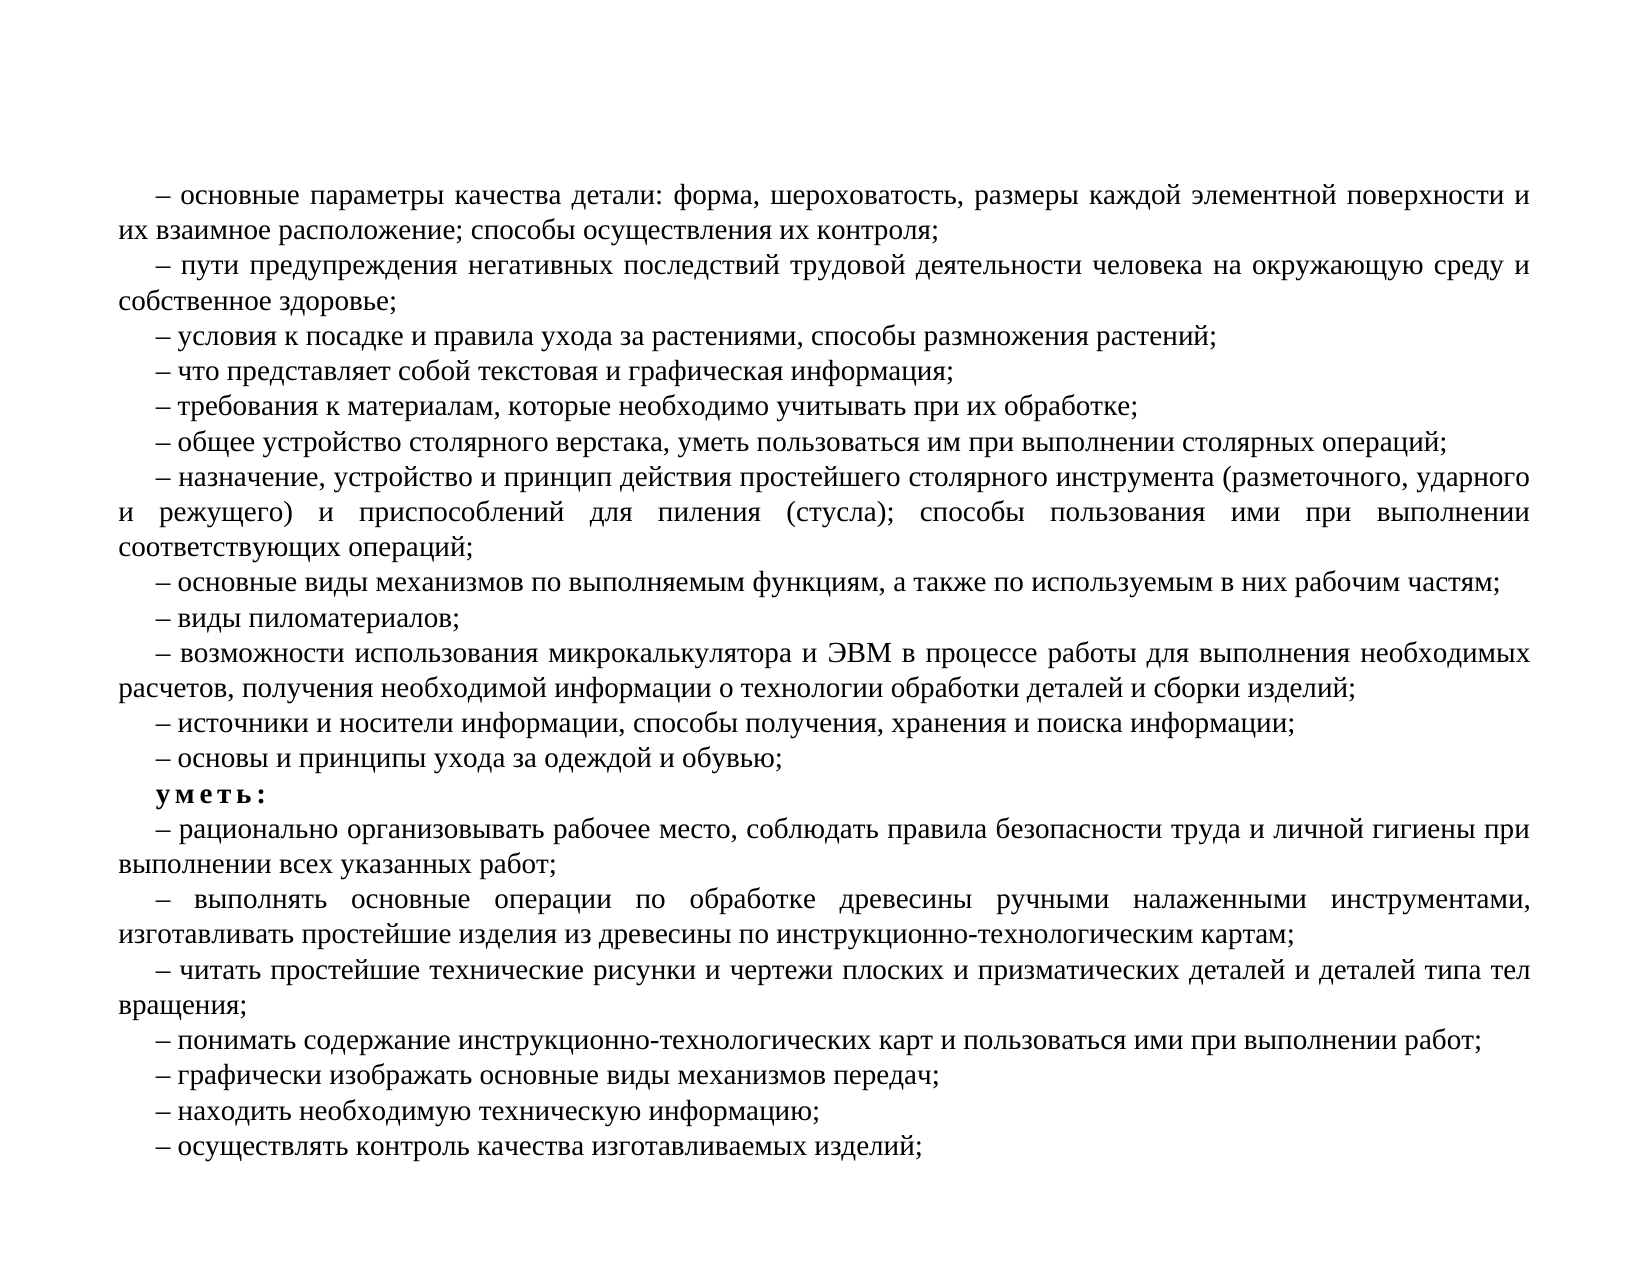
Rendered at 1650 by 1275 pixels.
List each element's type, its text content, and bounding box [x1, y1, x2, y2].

text – читать простейшие технические рисунки и чертежи плоских и призматических деталей и деталей типа тел вращения; [118, 952, 1532, 1021]
text – возможности использования микрокалькулятора и ЭВМ в процессе работы для выполнения необходимых расчетов, получения необходимой информации о технологии обработки деталей и сборки изделий; [118, 635, 1532, 704]
text – условия к посадке и правила ухода за растениями, способы размножения растений; [118, 318, 1532, 352]
text – что представляет собой текстовая и графическая информация; [118, 353, 1532, 387]
text уметь: [118, 776, 1532, 809]
text – требования к материалам, которые необходимо учитывать при их обработке; [118, 388, 1532, 422]
text – основные параметры качества детали: форма, шероховатость, размеры каждой элементной поверхности и их взаимное расположение; способы осуществления их контроля; [118, 177, 1532, 246]
text – графически изображать основные виды механизмов передач; [118, 1057, 1532, 1091]
text – осуществлять контроль качества изготавливаемых изделий; [118, 1128, 1532, 1161]
text – рационально организовывать рабочее место, соблюдать правила безопасности труда и личной гигиены при выполнении всех указанных работ; [118, 811, 1532, 880]
text – общее устройство столярного верстака, уметь пользоваться им при выполнении столярных операций; [118, 424, 1532, 457]
text – понимать содержание инструкционно-технологических карт и пользоваться ими при выполнении работ; [118, 1022, 1532, 1056]
text – основы и принципы ухода за одеждой и обувью; [118, 741, 1532, 774]
text – пути предупреждения негативных последствий трудовой деятельности человека на окружающую среду и собственное здоровье; [118, 248, 1532, 316]
text – основные виды механизмов по выполняемым функциям, а также по используемым в них рабочим частям; [118, 564, 1532, 598]
text – виды пиломатериалов; [118, 600, 1532, 633]
text – источники и носители информации, способы получения, хранения и поиска информации; [118, 705, 1532, 739]
text – находить необходимую техническую информацию; [118, 1093, 1532, 1126]
text – назначение, устройство и принцип действия простейшего столярного инструмента (разметочного, ударного и режущего) и приспособлений для пиления (стусла); способы пользования ими при выполнении соответствующих операций; [118, 459, 1532, 563]
text – выполнять основные операции по обработке древесины ручными налаженными инструментами, изготавливать простейшие изделия из древесины по инструкционно-технологическим картам; [118, 881, 1532, 950]
